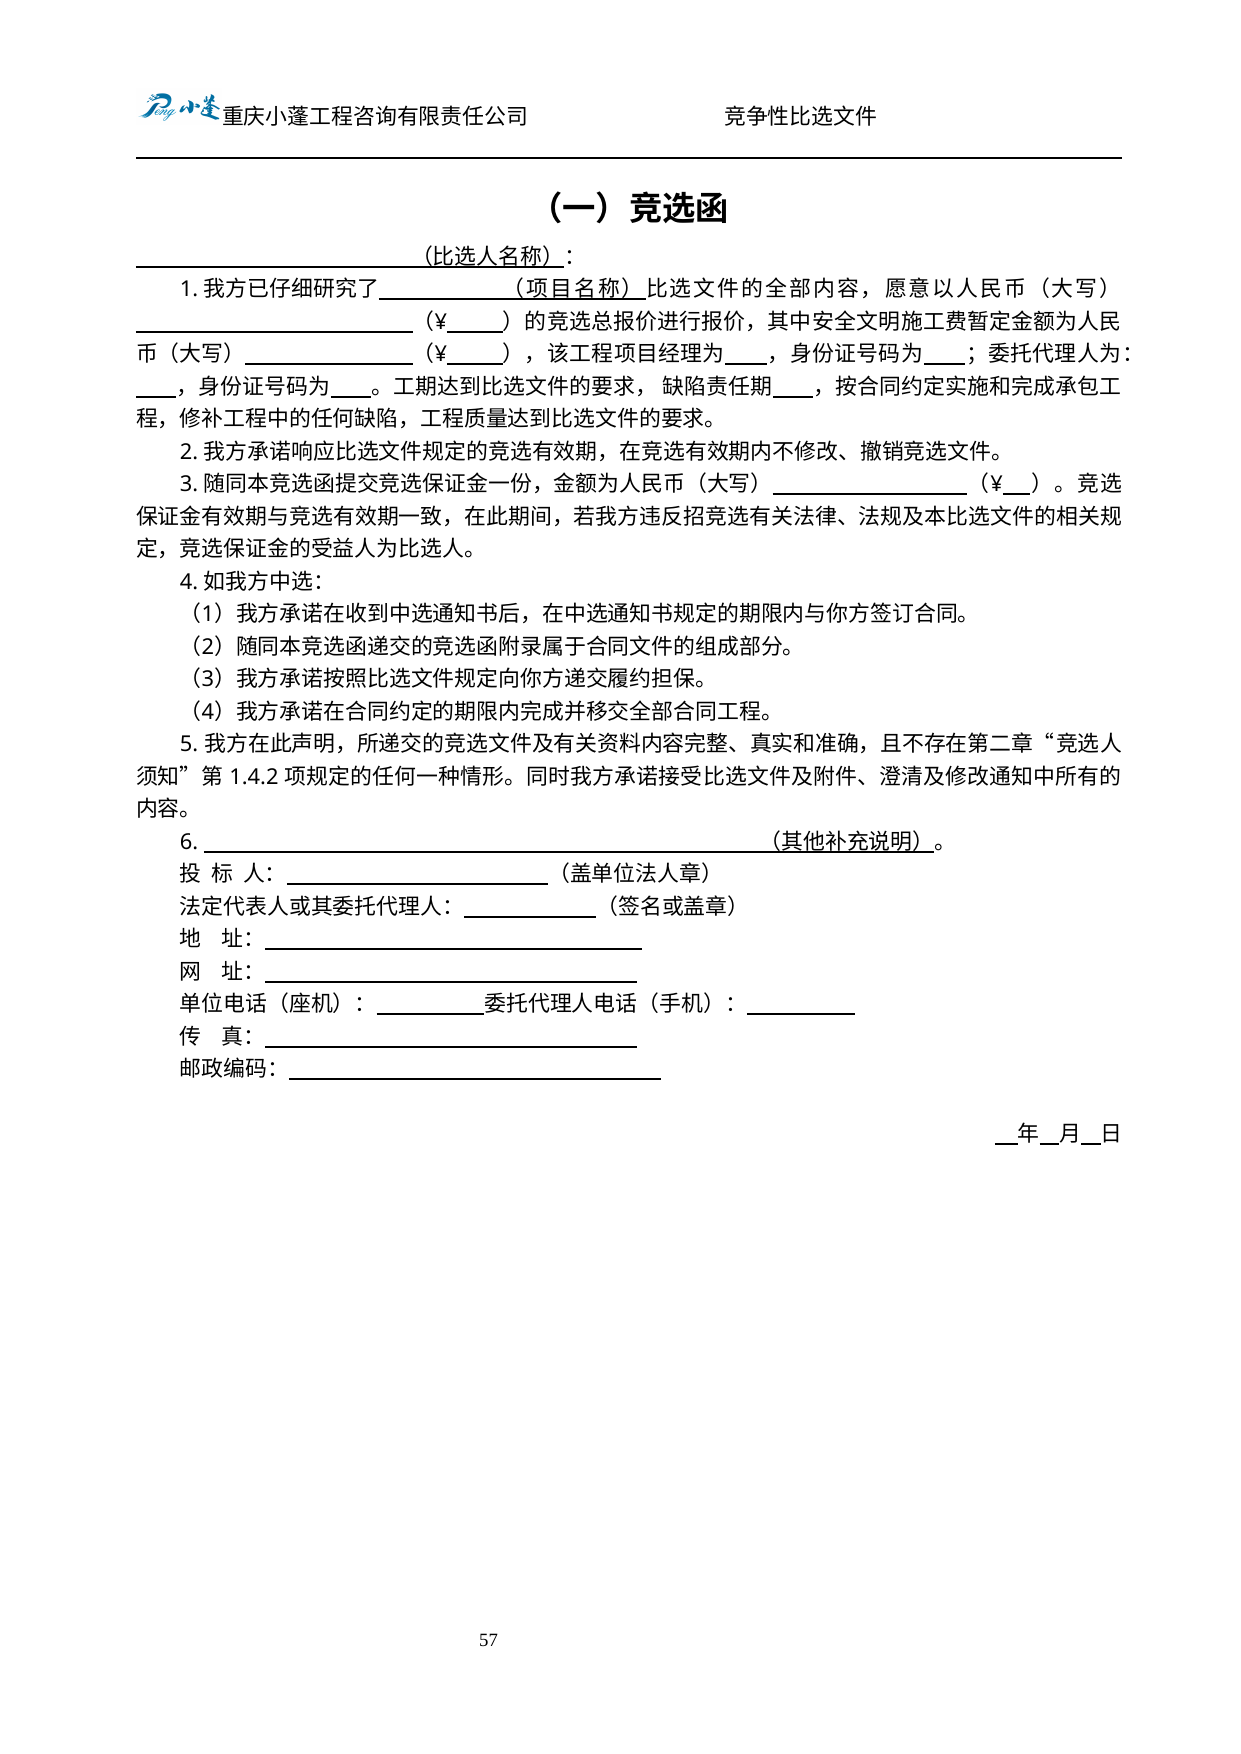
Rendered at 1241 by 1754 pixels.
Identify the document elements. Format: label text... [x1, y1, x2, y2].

text 地 址： [136, 921, 1122, 953]
text 3. 随同本竞选函提交竞选保证金一份，金额为人民币（大写） （¥ ）。竞选保证金有效期与竞选有效期一致，在此期间，若我方违反招竞选有关法律、法规及本比选文件的相关规定，竞选保证金的受益人为比选人。 [136, 466, 1122, 563]
text 单位电话（座机）： 委托代理人电话（手机）： [136, 986, 1122, 1018]
text 网 址： [136, 953, 1122, 986]
text 邮政编码： [136, 1051, 1122, 1083]
text 1. 我方已仔细研究了 （项目名称）比选文件的全部内容，愿意以人民币（大写） （¥ ）的竞选总报价进行报价，其中安全文明施工费暂定金额为人民币（大写） （¥ ），该工程项目经理为 ，身份证号码为 ；委托代理人为： ，身份证号码为 。工期达到比选文件的要求， 缺陷责任期 ，按合同约定实施和完成承包工程，修补工程中的任何缺陷，工程质量达到比选文件的要求。 [136, 271, 1122, 433]
subtitle （一）竞选函 [136, 173, 1122, 238]
text 6. （其他补充说明）。 [136, 823, 1122, 856]
text （比选人名称）： [136, 238, 1122, 271]
text 2. 我方承诺响应比选文件规定的竞选有效期，在竞选有效期内不修改、撤销竞选文件。 [136, 433, 1122, 466]
text （3）我方承诺按照比选文件规定向你方递交履约担保。 [136, 661, 1122, 693]
text （1）我方承诺在收到中选通知书后，在中选通知书规定的期限内与你方签订合同。 [136, 596, 1122, 628]
text （4）我方承诺在合同约定的期限内完成并移交全部合同工程。 [136, 693, 1122, 726]
text 传 真： [136, 1018, 1122, 1051]
text 法定代表人或其委托代理人： （签名或盖章） [136, 888, 1122, 921]
text 5. 我方在此声明，所递交的竞选文件及有关资料内容完整、真实和准确，且不存在第二章“竞选人须知”第 1.4.2 项规定的任何一种情形。同时我方承诺接受比选文件及附件、澄清及修改通知中所有的内容。 [136, 726, 1122, 823]
text 年 月 日 [136, 1116, 1122, 1148]
text 投 标 人： （盖单位法人章） [136, 856, 1122, 888]
text 4. 如我方中选： [136, 563, 1122, 596]
picture [135, 88, 222, 125]
text （2）随同本竞选函递交的竞选函附录属于合同文件的组成部分。 [136, 628, 1122, 661]
